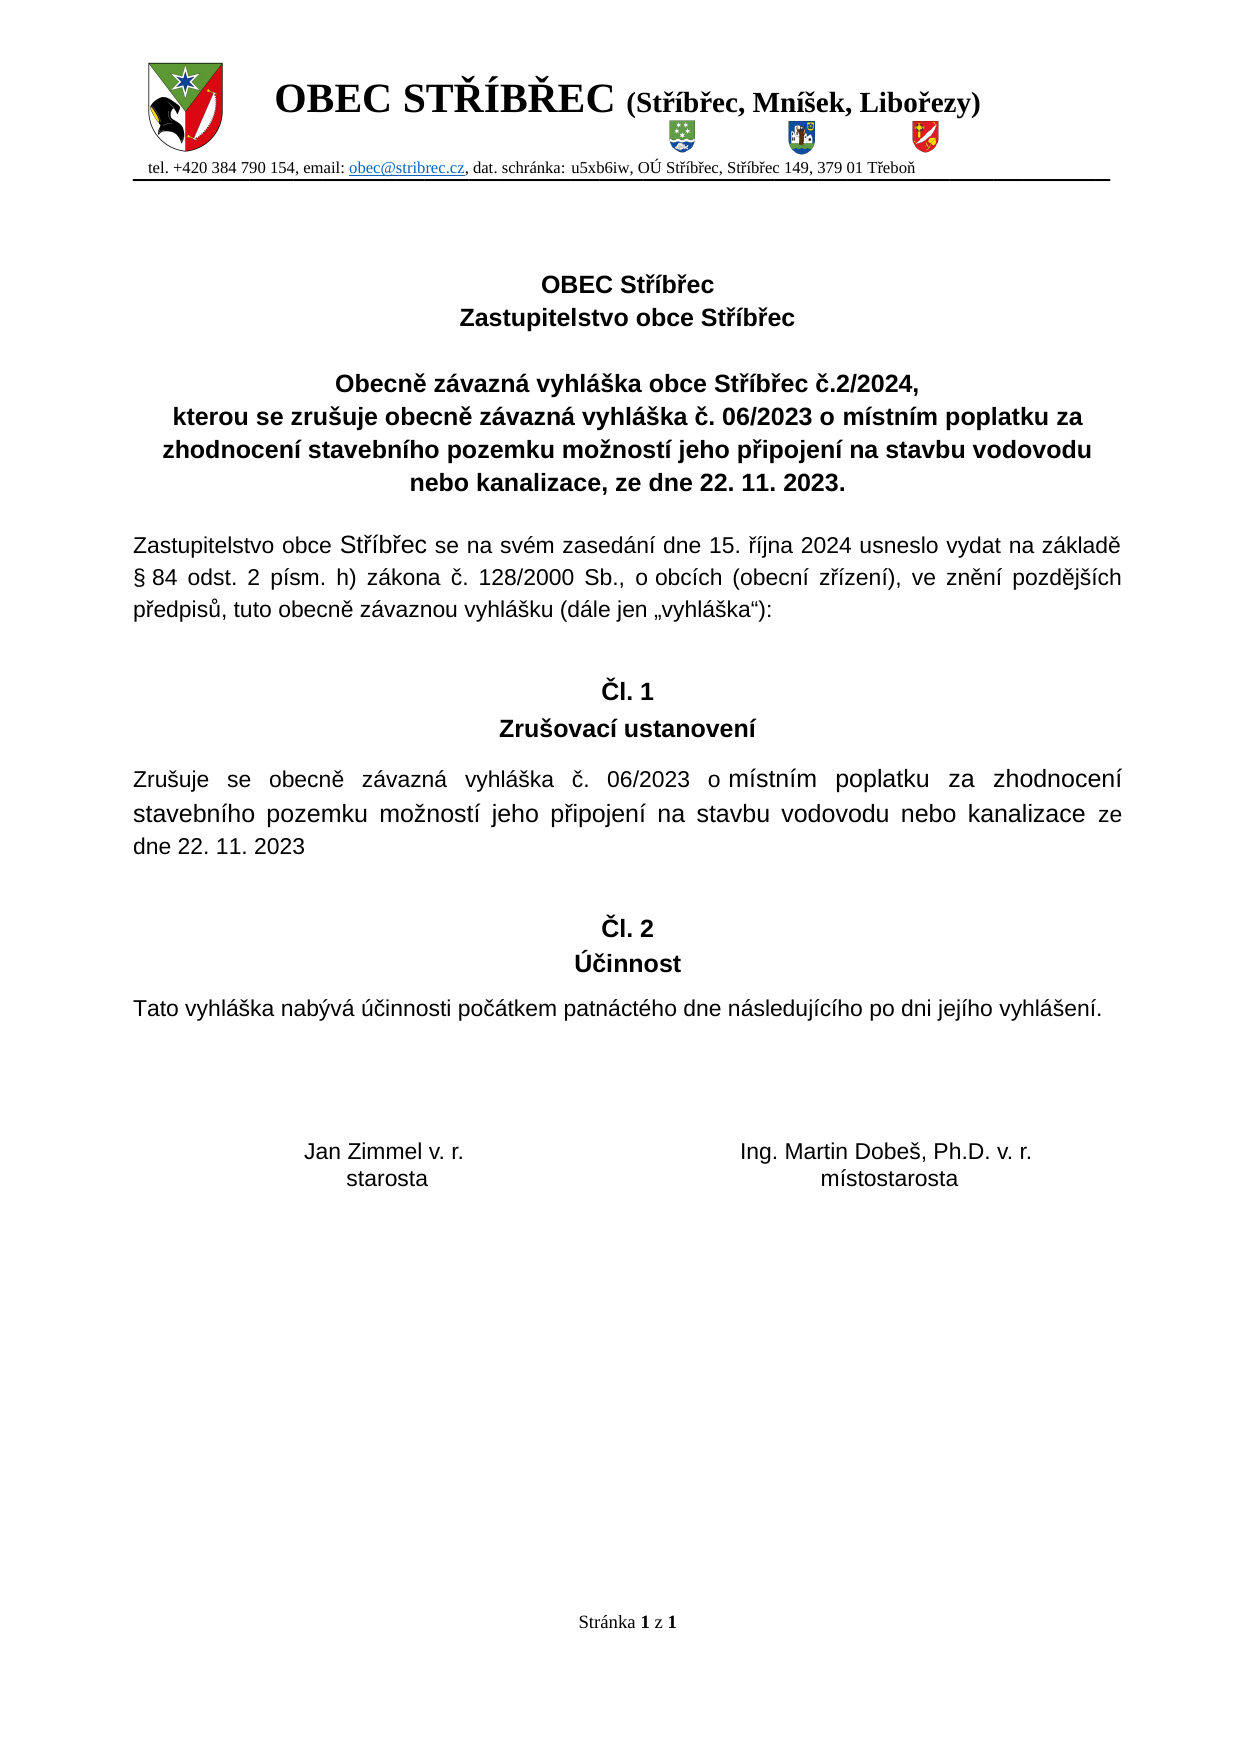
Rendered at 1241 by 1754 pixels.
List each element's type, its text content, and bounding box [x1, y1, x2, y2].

text Čl. 1 [133, 677, 1122, 706]
text Zastupitelstvo obce Stříbřec [133, 303, 1122, 332]
text Účinnost [133, 949, 1122, 978]
table_header Jan Zimmel v. r. starosta [133, 1079, 635, 1197]
text Obecně závazná vyhláška obce Stříbřec č.2/2024, [133, 369, 1122, 398]
picture [145, 58, 226, 155]
text Tato vyhláška nabývá účinnosti počátkem patnáctého dne následujícího po dni jejího vyhlášení. [133, 995, 1122, 1021]
table_header Ing. Martin Dobeš, Ph.D. v. r. místostarosta [635, 1079, 1137, 1197]
picture [658, 117, 945, 157]
text OBEC Stříbřec [133, 270, 1122, 299]
text Zastupitelstvo obce Stříbřec se na svém zasedání dne 15. října 2024 usneslo vydat na základě § 84 odst. 2 písm. h) zákona č. 128/2000 Sb., o obcích (obecní zřízení), ve znění pozdějších předpisů, tuto obecně závaznou vyhlášku (dále jen „vyhláška“): [133, 530, 1122, 622]
text Čl. 2 [133, 914, 1122, 943]
text Zrušovací ustanovení [133, 714, 1122, 743]
text Zrušuje se obecně závazná vyhláška č. 06/2023 o místním poplatku za zhodnocení stavebního pozemku možností jeho připojení na stavbu vodovodu nebo kanalizace ze dne 22. 11. 2023 [133, 764, 1122, 859]
text kterou se zrušuje obecně závazná vyhláška č. 06/2023 o místním poplatku za zhodnocení stavebního pozemku možností jeho připojení na stavbu vodovodu nebo kanalizace, ze dne 22. 11. 2023. [133, 402, 1122, 497]
